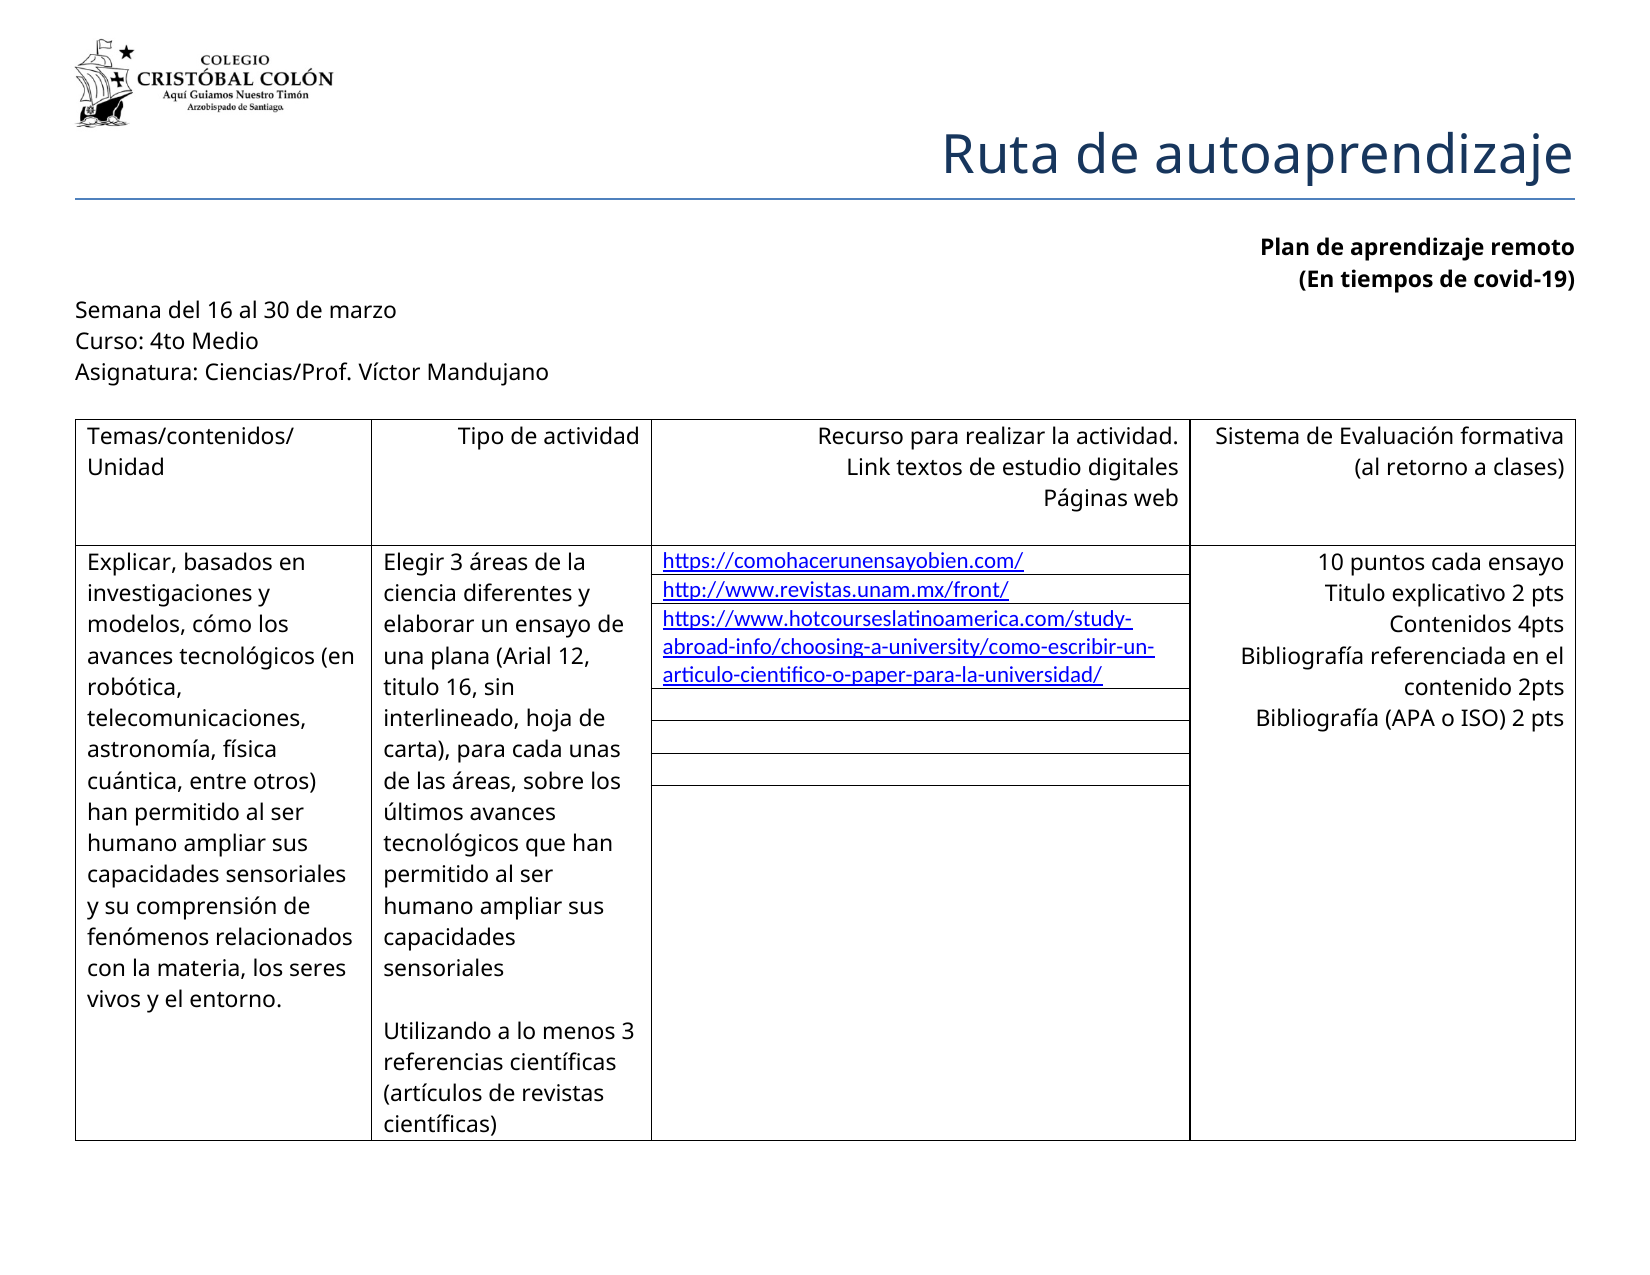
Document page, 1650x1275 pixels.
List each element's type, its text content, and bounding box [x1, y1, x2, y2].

table_header Recurso para realizar la actividad. Link textos de estudio digitales Páginas web [652, 420, 1189, 545]
text Semana del 16 al 30 de marzo [75, 294, 1575, 325]
table_cell Explicar, basados en investigaciones y modelos, cómo los avances tecnológicos (en robótica, telecomunicaciones, astronomía, física cuántica, entre otros) han permitido al ser humano ampliar sus capacidades sensoriales y su comprensión de fenómenos relacionados con la materia, los seres vivos y el entorno. [76, 546, 371, 1140]
table_cell [652, 754, 1189, 785]
table_cell 10 puntos cada ensayo Titulo explicativo 2 pts Contenidos 4pts Bibliografía referenciada en el contenido 2pts Bibliografía (APA o ISO) 2 pts [1191, 546, 1575, 1140]
table_cell https://www.hotcourseslatinoamerica.com/study-abroad-info/choosing-a-university/como-escribir-un-articulo-cientifico-o-paper-para-la-universidad/ [652, 604, 1189, 688]
table_header Sistema de Evaluación formativa (al retorno a clases) [1191, 420, 1575, 545]
text Plan de aprendizaje remoto [75, 231, 1575, 263]
table_header Tipo de actividad [372, 420, 651, 545]
table_cell http://www.revistas.unam.mx/front/ [652, 575, 1189, 603]
table_cell https://comohacerunensayobien.com/ [652, 546, 1189, 574]
table_cell [652, 786, 1189, 1140]
table_cell [652, 721, 1189, 753]
text Curso: 4to Medio [75, 325, 1575, 356]
title Ruta de autoaprendizaje [75, 116, 1575, 198]
text (En tiempos de covid-19) [75, 263, 1575, 294]
table_cell [652, 689, 1189, 720]
table_header Temas/contenidos/Unidad [76, 420, 371, 545]
picture [59, 32, 360, 139]
table_cell Elegir 3 áreas de la ciencia diferentes y elaborar un ensayo de una plana (Arial 12, titulo 16, sin interlineado, hoja de carta), para cada unas de las áreas, sobre los últimos avances tecnológicos que han permitido al ser humano ampliar sus capacidades sensoriales Utilizando a lo menos 3 referencias científicas (artículos de revistas científicas) [372, 546, 651, 1140]
text Asignatura: Ciencias/Prof. Víctor Mandujano [75, 356, 1575, 388]
